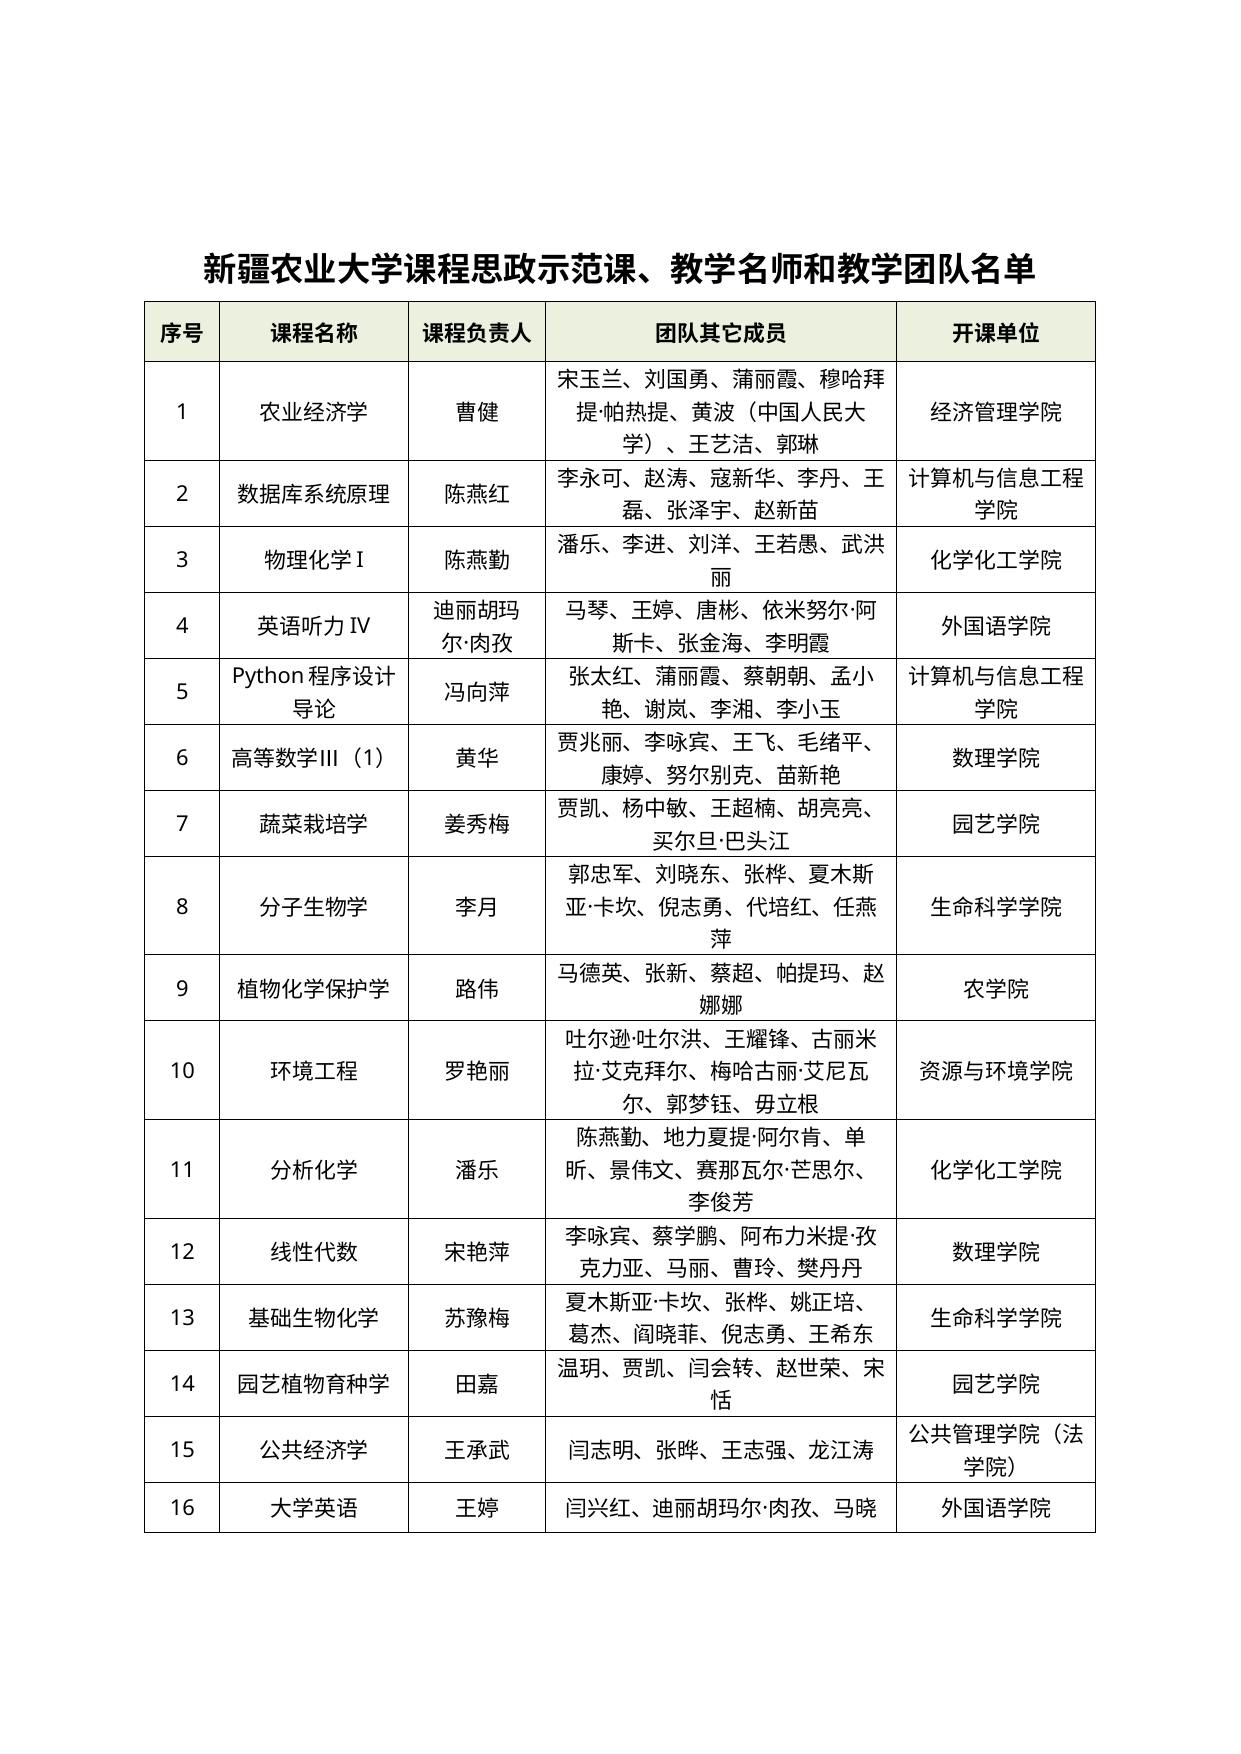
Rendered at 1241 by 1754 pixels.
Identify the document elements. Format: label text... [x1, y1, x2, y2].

table_cell 园艺植物育种学 [220, 1351, 408, 1416]
table_cell 王承武 [409, 1417, 545, 1482]
table_cell 线性代数 [220, 1219, 408, 1283]
table_cell 16 [145, 1483, 219, 1532]
table_cell 公共管理学院（法学院） [897, 1417, 1095, 1482]
table_cell 2 [145, 461, 219, 526]
table_cell 4 [145, 593, 219, 658]
table_header 序号 [145, 302, 219, 361]
table_cell 罗艳丽 [409, 1021, 545, 1119]
table_cell 李月 [409, 857, 545, 954]
table_cell 王婷 [409, 1483, 545, 1532]
table_cell 迪丽胡玛尔·肉孜 [409, 593, 545, 658]
table_cell 郭忠军、刘晓东、张桦、夏木斯亚·卡坎、倪志勇、代培红、任燕萍 [546, 857, 896, 954]
table_cell 黄华 [409, 725, 545, 790]
table_header 课程负责人 [409, 302, 545, 361]
table_cell 苏豫梅 [409, 1285, 545, 1349]
table_cell 9 [145, 955, 219, 1020]
table_cell 公共经济学 [220, 1417, 408, 1482]
table_cell 3 [145, 527, 219, 592]
table_cell 马琴、王婷、唐彬、依米努尔·阿斯卡、张金海、李明霞 [546, 593, 896, 658]
table_cell 蔬菜栽培学 [220, 791, 408, 856]
table_cell 5 [145, 659, 219, 724]
table_header 课程名称 [220, 302, 408, 361]
table_cell 闫志明、张晔、王志强、龙江涛 [546, 1417, 896, 1482]
table_cell 英语听力IV [220, 593, 408, 658]
table_cell 13 [145, 1285, 219, 1349]
table_cell 陈燕勤、地力夏提·阿尔肯、单昕、景伟文、赛那瓦尔·芒思尔、李俊芳 [546, 1120, 896, 1217]
table_cell 农学院 [897, 955, 1095, 1020]
table_cell 生命科学学院 [897, 1285, 1095, 1349]
table_cell 农业经济学 [220, 362, 408, 459]
table_cell 植物化学保护学 [220, 955, 408, 1020]
table_cell 夏木斯亚·卡坎、张桦、姚正培、葛杰、阎晓菲、倪志勇、王希东 [546, 1285, 896, 1349]
table_cell 数理学院 [897, 725, 1095, 790]
table_cell 基础生物化学 [220, 1285, 408, 1349]
table_cell 生命科学学院 [897, 857, 1095, 954]
table_cell 12 [145, 1219, 219, 1283]
table_cell 经济管理学院 [897, 362, 1095, 459]
table_cell 吐尔逊·吐尔洪、王耀锋、古丽米拉·艾克拜尔、梅哈古丽·艾尼瓦尔、郭梦钰、毋立根 [546, 1021, 896, 1119]
table_cell 闫兴红、迪丽胡玛尔·肉孜、马晓燕、热孜亚·马力克、杨梅、李静春、刘海杰 [546, 1483, 896, 1532]
table_cell 环境工程 [220, 1021, 408, 1119]
table_cell 姜秀梅 [409, 791, 545, 856]
table_cell 潘乐 [409, 1120, 545, 1217]
table_cell 分子生物学 [220, 857, 408, 954]
table_cell 温玥、贾凯、闫会转、赵世荣、宋恬 [546, 1351, 896, 1416]
table_cell 陈燕红 [409, 461, 545, 526]
table_cell 园艺学院 [897, 1351, 1095, 1416]
table_cell 化学化工学院 [897, 1120, 1095, 1217]
table_cell 物理化学I [220, 527, 408, 592]
table_cell 11 [145, 1120, 219, 1217]
table_cell 田嘉 [409, 1351, 545, 1416]
table_cell 路伟 [409, 955, 545, 1020]
table_cell 资源与环境学院 [897, 1021, 1095, 1119]
table_cell 1 [145, 362, 219, 459]
table_cell 计算机与信息工程学院 [897, 461, 1095, 526]
table_cell 8 [145, 857, 219, 954]
table_cell 10 [145, 1021, 219, 1119]
table_cell 贾凯、杨中敏、王超楠、胡亮亮、买尔旦·巴头江 [546, 791, 896, 856]
table_cell 计算机与信息工程学院 [897, 659, 1095, 724]
table_cell 化学化工学院 [897, 527, 1095, 592]
table_cell 张太红、蒲丽霞、蔡朝朝、孟小艳、谢岚、李湘、李小玉 [546, 659, 896, 724]
table_cell 分析化学 [220, 1120, 408, 1217]
table_cell 7 [145, 791, 219, 856]
table_cell 高等数学Ⅲ（1） [220, 725, 408, 790]
table_header 开课单位 [897, 302, 1095, 361]
table_cell 李咏宾、蔡学鹏、阿布力米提·孜克力亚、马丽、曹玲、樊丹丹 [546, 1219, 896, 1283]
table_cell 贾兆丽、李咏宾、王飞、毛绪平、康婷、努尔别克、苗新艳 [546, 725, 896, 790]
table_cell 数理学院 [897, 1219, 1095, 1283]
table_cell 李永可、赵涛、寇新华、李丹、王磊、张泽宇、赵新苗 [546, 461, 896, 526]
table_cell 潘乐、李进、刘洋、王若愚、武洪丽 [546, 527, 896, 592]
table_header 团队其它成员 [546, 302, 896, 361]
table_cell 6 [145, 725, 219, 790]
table_cell 陈燕勤 [409, 527, 545, 592]
text 新疆农业大学课程思政示范课、教学名师和教学团队名单 [159, 234, 1081, 299]
table_cell 宋玉兰、刘国勇、蒲丽霞、穆哈拜提·帕热提、黄波（中国人民大学）、王艺洁、郭琳 [546, 362, 896, 459]
table_cell 曹健 [409, 362, 545, 459]
table_cell 外国语学院 [897, 1483, 1095, 1532]
table_cell 马德英、张新、蔡超、帕提玛、赵娜娜 [546, 955, 896, 1020]
table_cell 14 [145, 1351, 219, 1416]
table_cell 宋艳萍 [409, 1219, 545, 1283]
table_cell 园艺学院 [897, 791, 1095, 856]
table_cell 外国语学院 [897, 593, 1095, 658]
table_cell 冯向萍 [409, 659, 545, 724]
table_cell 15 [145, 1417, 219, 1482]
table_cell 大学英语 [220, 1483, 408, 1532]
table_cell 数据库系统原理 [220, 461, 408, 526]
table_cell Python程序设计导论 [220, 659, 408, 724]
